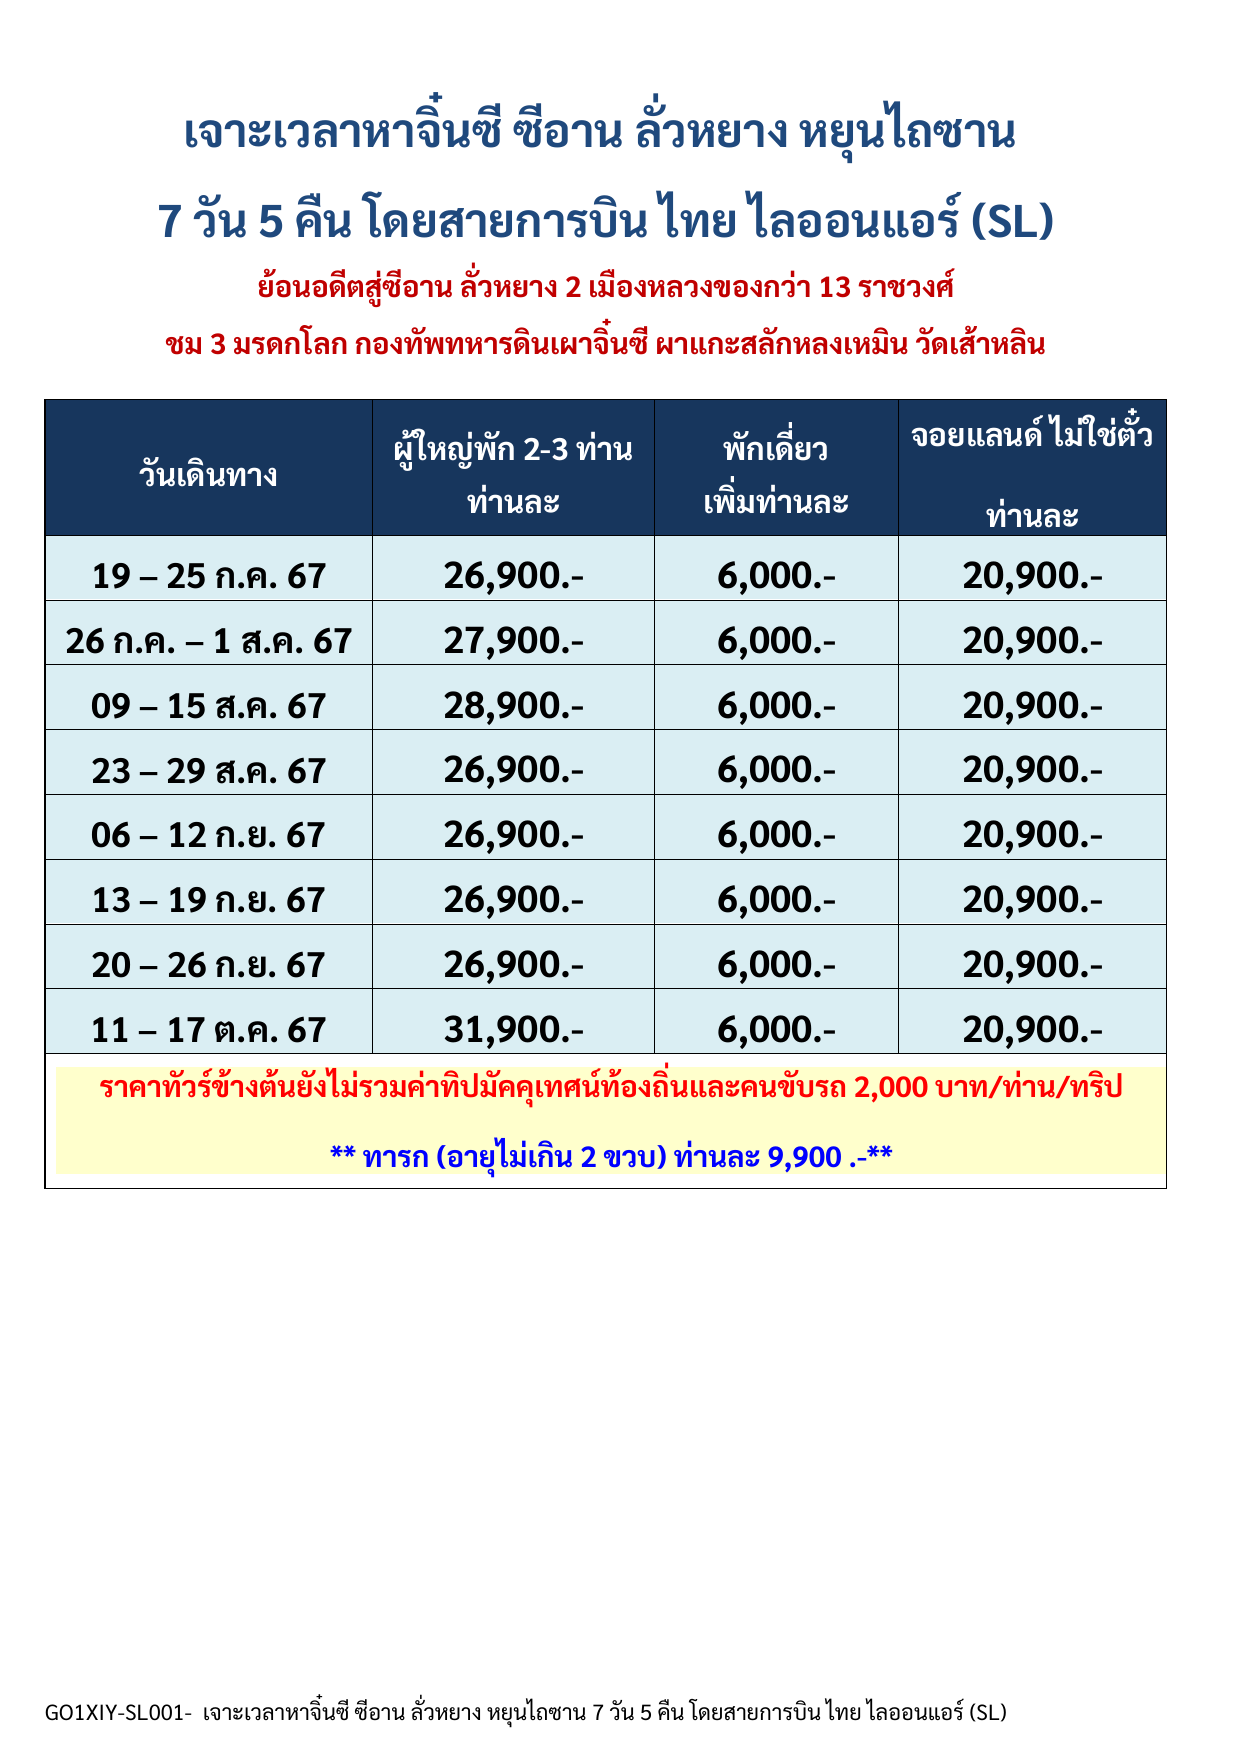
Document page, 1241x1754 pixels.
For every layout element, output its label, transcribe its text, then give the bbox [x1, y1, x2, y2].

table_cell 6,000.- [655, 601, 898, 664]
table_cell 31,900.- [373, 989, 654, 1053]
table_cell 09 – 15 ส.ค. 67 [46, 665, 372, 729]
table_cell 6,000.- [655, 860, 898, 923]
text ชม 3 มรดกโลก กองทัพทหารดินเผาจิ๋นซี ผาแกะสลักหลงเหมิน วัดเส้าหลิน [45, 324, 1166, 362]
table_cell 6,000.- [655, 795, 898, 859]
table_cell 20,900.- [899, 665, 1166, 729]
table_cell 20,900.- [899, 730, 1166, 794]
table_cell 26 ก.ค. – 1 ส.ค. 67 [46, 601, 372, 664]
table_cell 19 – 25 ก.ค. 67 [46, 536, 372, 599]
table_header ผู้ใหญ่พัก 2-3 ท่าน ท่านละ [373, 400, 654, 535]
table_cell 20,900.- [899, 989, 1166, 1053]
table_cell 6,000.- [655, 665, 898, 729]
text เจาะเวลาหาจิ๋นซี ซีอาน ลั่วหยาง หยุนไถซาน 7 วัน 5 คืน โดยสายการบิน ไทย ไลออนแอร์ (SL) ย้อนอดีตสู่ซีอาน ลั่วหยาง 2 เมืองหลวงของกว่า 13 ราชวงศ์ [45, 99, 1166, 305]
table_cell 6,000.- [655, 989, 898, 1053]
table_cell 23 – 29 ส.ค. 67 [46, 730, 372, 794]
table_cell 20,900.- [899, 925, 1166, 988]
table_cell ราคาทัวร์ข้างต้นยังไม่รวมค่าทิปมัคคุเทศน์ท้องถิ่นและคนขับรถ 2,000 บาท/ท่าน/ทริป ** ทารก (อายุไม่เกิน 2 ขวบ) ท่านละ 9,900 .-** [46, 1054, 1166, 1188]
table_cell 20 – 26 ก.ย. 67 [46, 925, 372, 988]
table_cell 28,900.- [373, 665, 654, 729]
table_cell 26,900.- [373, 925, 654, 988]
table_cell 26,900.- [373, 795, 654, 859]
table_cell 13 – 19 ก.ย. 67 [46, 860, 372, 923]
table_cell 6,000.- [655, 536, 898, 599]
table_cell 27,900.- [373, 601, 654, 664]
table_cell 20,900.- [899, 601, 1166, 664]
table_cell 26,900.- [373, 860, 654, 923]
table_header พักเดี่ยว เพิ่มท่านละ [655, 400, 898, 535]
table_header วันเดินทาง [46, 400, 372, 535]
table_cell 6,000.- [655, 925, 898, 988]
table_cell 20,900.- [899, 536, 1166, 599]
table_cell 6,000.- [655, 730, 898, 794]
table_cell 20,900.- [899, 795, 1166, 859]
table_header จอยแลนด์ ไม่ใช่ตั๋ว ท่านละ [899, 400, 1166, 535]
table_cell 11 – 17 ต.ค. 67 [46, 989, 372, 1053]
table_cell 26,900.- [373, 536, 654, 599]
table_cell 26,900.- [373, 730, 654, 794]
table_cell 20,900.- [899, 860, 1166, 923]
table_cell 06 – 12 ก.ย. 67 [46, 795, 372, 859]
